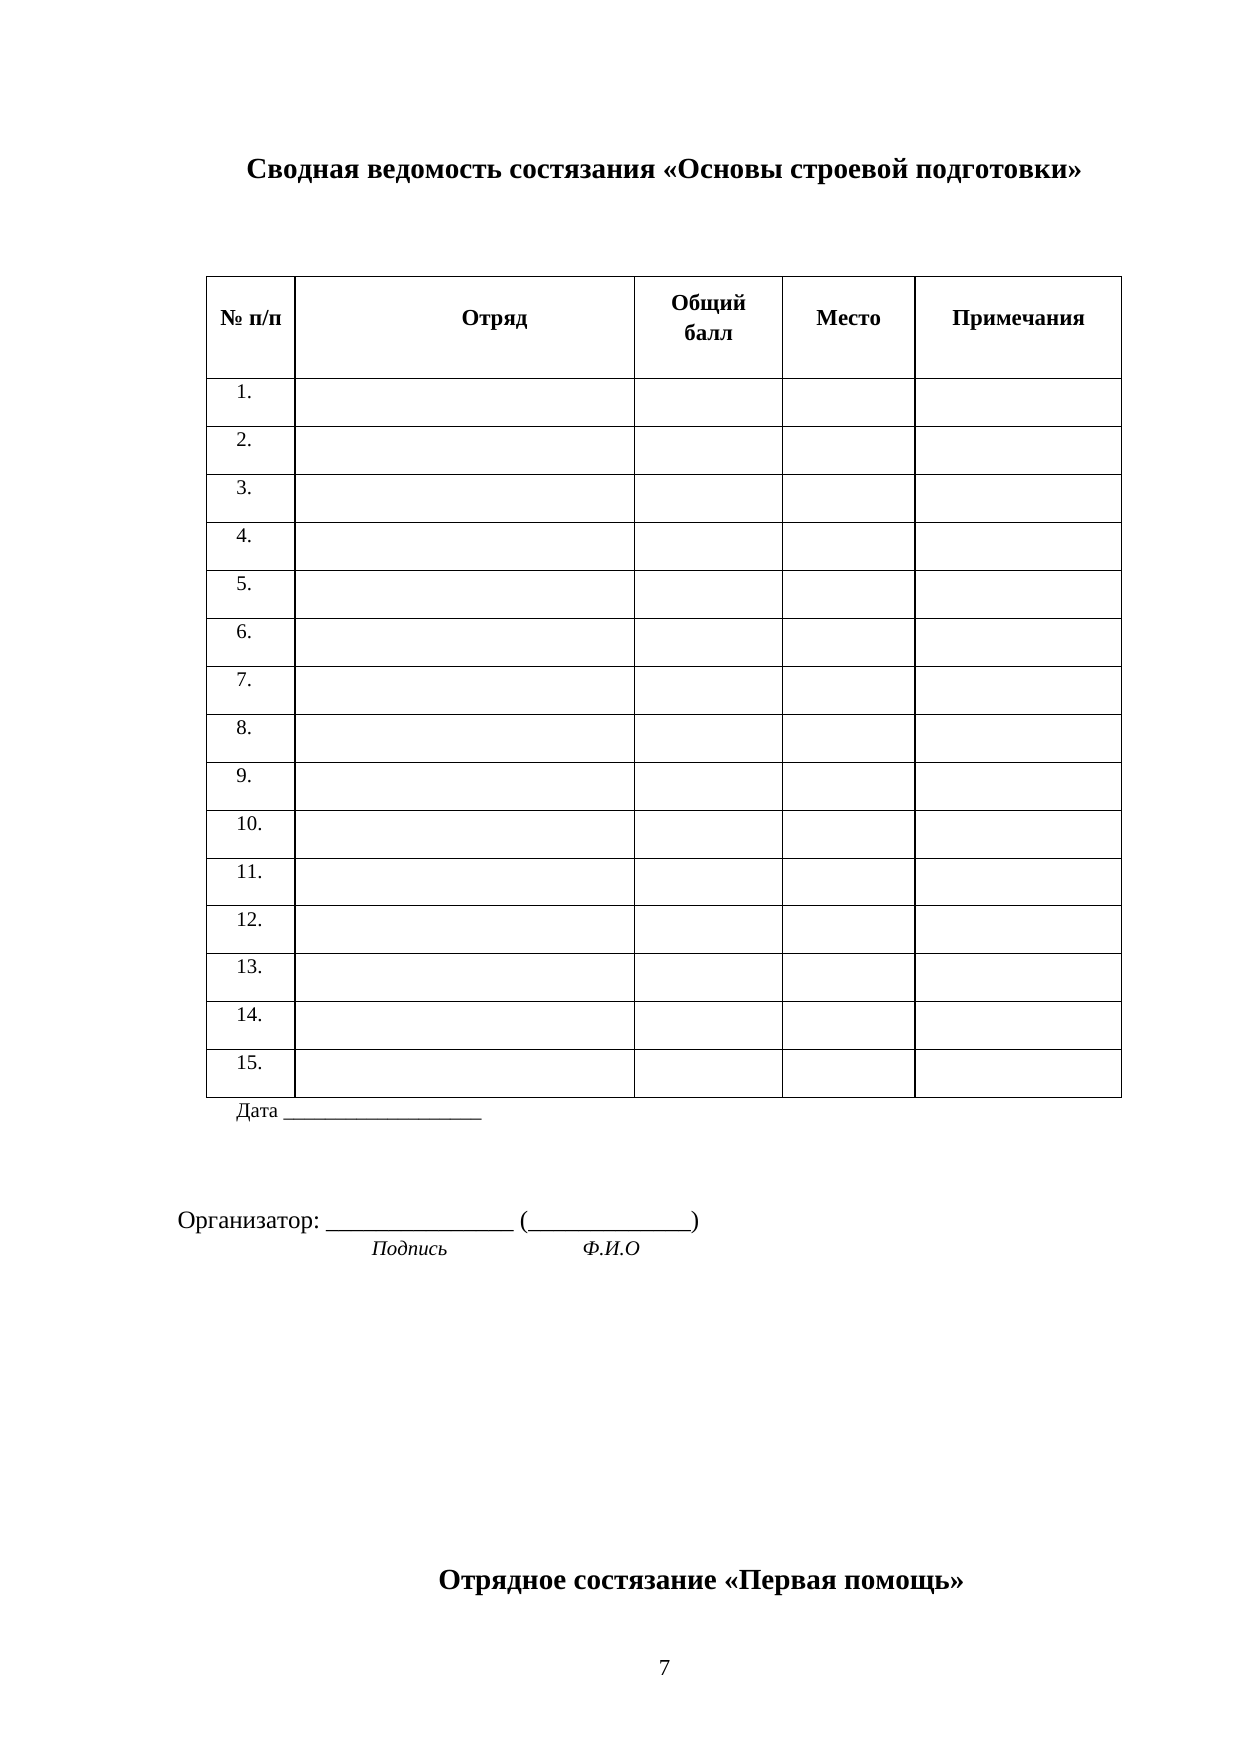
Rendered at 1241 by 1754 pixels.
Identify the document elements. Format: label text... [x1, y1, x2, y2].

table_cell [916, 763, 1121, 809]
table_cell [635, 427, 782, 474]
table_cell [916, 523, 1121, 570]
table_cell [783, 1050, 914, 1097]
table_cell [916, 954, 1121, 1001]
table_cell [296, 906, 634, 953]
table_cell [916, 475, 1121, 522]
table_cell [635, 667, 782, 714]
table_cell [635, 906, 782, 953]
table_cell [783, 763, 914, 809]
table_cell [783, 523, 914, 570]
text Организатор: _______________ (_____________) [177, 1205, 1152, 1234]
table_cell [916, 906, 1121, 953]
table_cell [783, 1002, 914, 1049]
table_cell [635, 571, 782, 618]
table_cell [296, 571, 634, 618]
table_cell [207, 427, 294, 474]
table_cell [916, 619, 1121, 666]
text Дата ___________________ [236, 1098, 1152, 1122]
table_cell [916, 715, 1121, 762]
table_cell [207, 1050, 294, 1097]
table_cell [783, 715, 914, 762]
table_cell [783, 619, 914, 666]
table_cell [783, 811, 914, 857]
table_cell [916, 811, 1121, 857]
table_cell [635, 475, 782, 522]
table_cell [296, 667, 634, 714]
table_cell [296, 811, 634, 857]
table_cell [635, 619, 782, 666]
table_cell [207, 523, 294, 570]
table_cell [635, 1050, 782, 1097]
table_cell [207, 1002, 294, 1049]
table_cell [207, 571, 294, 618]
table_cell [296, 1002, 634, 1049]
table_cell [916, 571, 1121, 618]
table_cell [635, 954, 782, 1001]
table_cell [296, 715, 634, 762]
table_cell [783, 859, 914, 905]
table_cell [207, 475, 294, 522]
table_cell [207, 954, 294, 1001]
table_cell [296, 1050, 634, 1097]
table_cell [916, 1050, 1121, 1097]
table_cell [783, 667, 914, 714]
table_cell [207, 379, 294, 426]
table_header № п/п [207, 277, 294, 378]
table_header Примечания [916, 277, 1121, 378]
table_cell [635, 811, 782, 857]
text Подпись Ф.И.О [325, 1236, 1152, 1260]
table_cell [783, 571, 914, 618]
table_cell [783, 427, 914, 474]
table_cell [783, 475, 914, 522]
text Отрядное состязание «Первая помощь» [177, 1562, 1152, 1596]
table_cell [296, 763, 634, 809]
table_cell [635, 859, 782, 905]
table_cell [916, 859, 1121, 905]
table_cell [207, 859, 294, 905]
table_cell [783, 954, 914, 1001]
table_cell [207, 715, 294, 762]
table_cell [296, 475, 634, 522]
text Сводная ведомость состязания «Основы строевой подготовки» [177, 152, 1152, 185]
table_header Место [783, 277, 914, 378]
table_cell [635, 379, 782, 426]
table_cell [296, 427, 634, 474]
table_cell [635, 715, 782, 762]
table_cell [635, 523, 782, 570]
table_header Отряд [296, 277, 634, 378]
table_cell [916, 1002, 1121, 1049]
table_cell [207, 667, 294, 714]
table_cell [296, 954, 634, 1001]
table_cell [296, 523, 634, 570]
table_cell [916, 667, 1121, 714]
table_cell [783, 379, 914, 426]
table_cell [296, 619, 634, 666]
table_cell [783, 906, 914, 953]
table_cell [207, 906, 294, 953]
table_cell [296, 379, 634, 426]
table_header Общий балл [635, 277, 782, 378]
table_cell [207, 763, 294, 809]
table_cell [635, 1002, 782, 1049]
table_cell [207, 619, 294, 666]
table_cell [296, 859, 634, 905]
table_cell [916, 427, 1121, 474]
table_cell [635, 763, 782, 809]
table_cell [207, 811, 294, 857]
table_cell [916, 379, 1121, 426]
